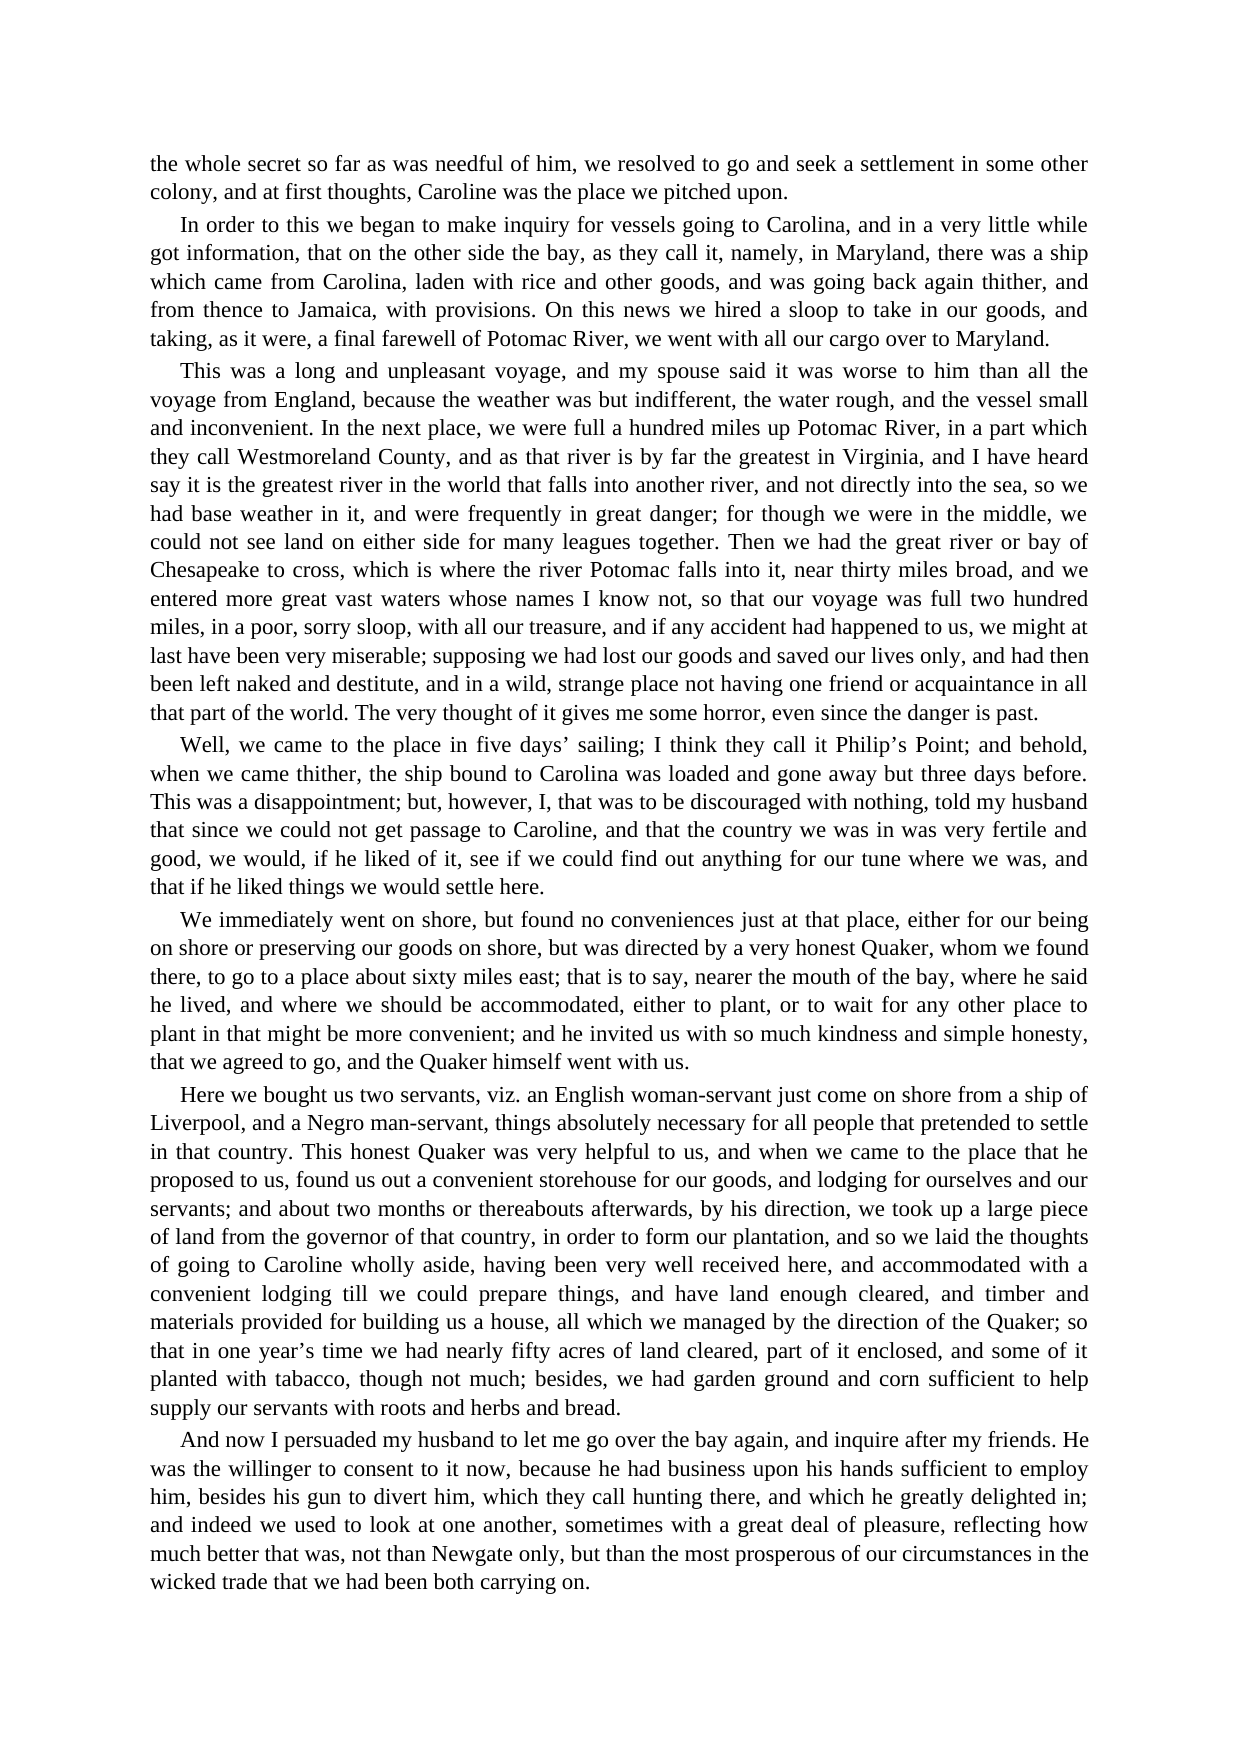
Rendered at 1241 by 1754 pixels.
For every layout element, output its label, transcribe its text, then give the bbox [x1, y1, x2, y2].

text Here we bought us two servants, viz. an English woman-servant just come on shore from a ship of Liverpool, and a Negro man-servant, things absolutely necessary for all people that pretended to settle in that country. This honest Quaker was very helpful to us, and when we came to the place that he proposed to us, found us out a convenient storehouse for our goods, and lodging for ourselves and our servants; and about two months or thereabouts afterwards, by his direction, we took up a large piece of land from the governor of that country, in order to form our plantation, and so we laid the thoughts of going to Caroline wholly aside, having been very well received here, and accommodated with a convenient lodging till we could prepare things, and have land enough cleared, and timber and materials provided for building us a house, all which we managed by the direction of the Quaker; so that in one year’s time we had nearly fifty acres of land cleared, part of it enclosed, and some of it planted with tabacco, though not much; besides, we had garden ground and corn sufficient to help supply our servants with roots and herbs and bread. [150, 1081, 1090, 1420]
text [150, 150, 1090, 205]
text Well, we came to the place in five days’ sailing; I think they call it Philip’s Point; and behold, when we came thither, the ship bound to Carolina was loaded and gone away but three days before. This was a disappointment; but, however, I, that was to be discouraged with nothing, told my husband that since we could not get passage to Caroline, and that the country we was in was very fertile and good, we would, if he liked of it, see if we could find out anything for our tune where we was, and that if he liked things we would settle here. [150, 731, 1090, 900]
text This was a long and unpleasant voyage, and my spouse said it was worse to him than all the voyage from England, because the weather was but indifferent, the water rough, and the vessel small and inconvenient. In the next place, we were full a hundred miles up Potomac River, in a part which they call Westmoreland County, and as that river is by far the greatest in Virginia, and I have heard say it is the greatest river in the world that falls into another river, and not directly into the sea, so we had base weather in it, and were frequently in great danger; for though we were in the middle, we could not see land on either side for many leagues together. Then we had the great river or bay of Chesapeake to cross, which is where the river Potomac falls into it, near thirty miles broad, and we entered more great vast waters whose names I know not, so that our voyage was full two hundred miles, in a poor, sorry sloop, with all our treasure, and if any accident had happened to us, we might at last have been very miserable; supposing we had lost our goods and saved our lives only, and had then been left naked and destitute, and in a wild, strange place not having one friend or acquaintance in all that part of the world. The very thought of it gives me some horror, even since the danger is past. [150, 357, 1090, 725]
text In order to this we began to make inquiry for vessels going to Carolina, and in a very little while got information, that on the other side the bay, as they call it, namely, in Maryland, there was a ship which came from Carolina, laden with rice and other goods, and was going back again thither, and from thence to Jamaica, with provisions. On this news we hired a sloop to take in our goods, and taking, as it were, a final farewell of Potomac River, we went with all our cargo over to Maryland. [150, 211, 1090, 351]
text We immediately went on shore, but found no conveniences just at that place, either for our being on shore or preserving our goods on shore, but was directed by a very honest Quaker, whom we found there, to go to a place about sixty miles east; that is to say, nearer the mouth of the bay, where he said he lived, and where we should be accommodated, either to plant, or to wait for any other place to plant in that might be more convenient; and he invited us with so much kindness and simple honesty, that we agreed to go, and the Quaker himself went with us. [150, 906, 1090, 1074]
text And now I persuaded my husband to let me go over the bay again, and inquire after my friends. He was the willinger to consent to it now, because he had business upon his hands sufficient to employ him, besides his gun to divert him, which they call hunting there, and which he greatly delighted in; and indeed we used to look at one another, sometimes with a great deal of pleasure, reflecting how much better that was, not than Newgate only, but than the most prosperous of our circumstances in the wicked trade that we had been both carrying on. [150, 1426, 1090, 1595]
